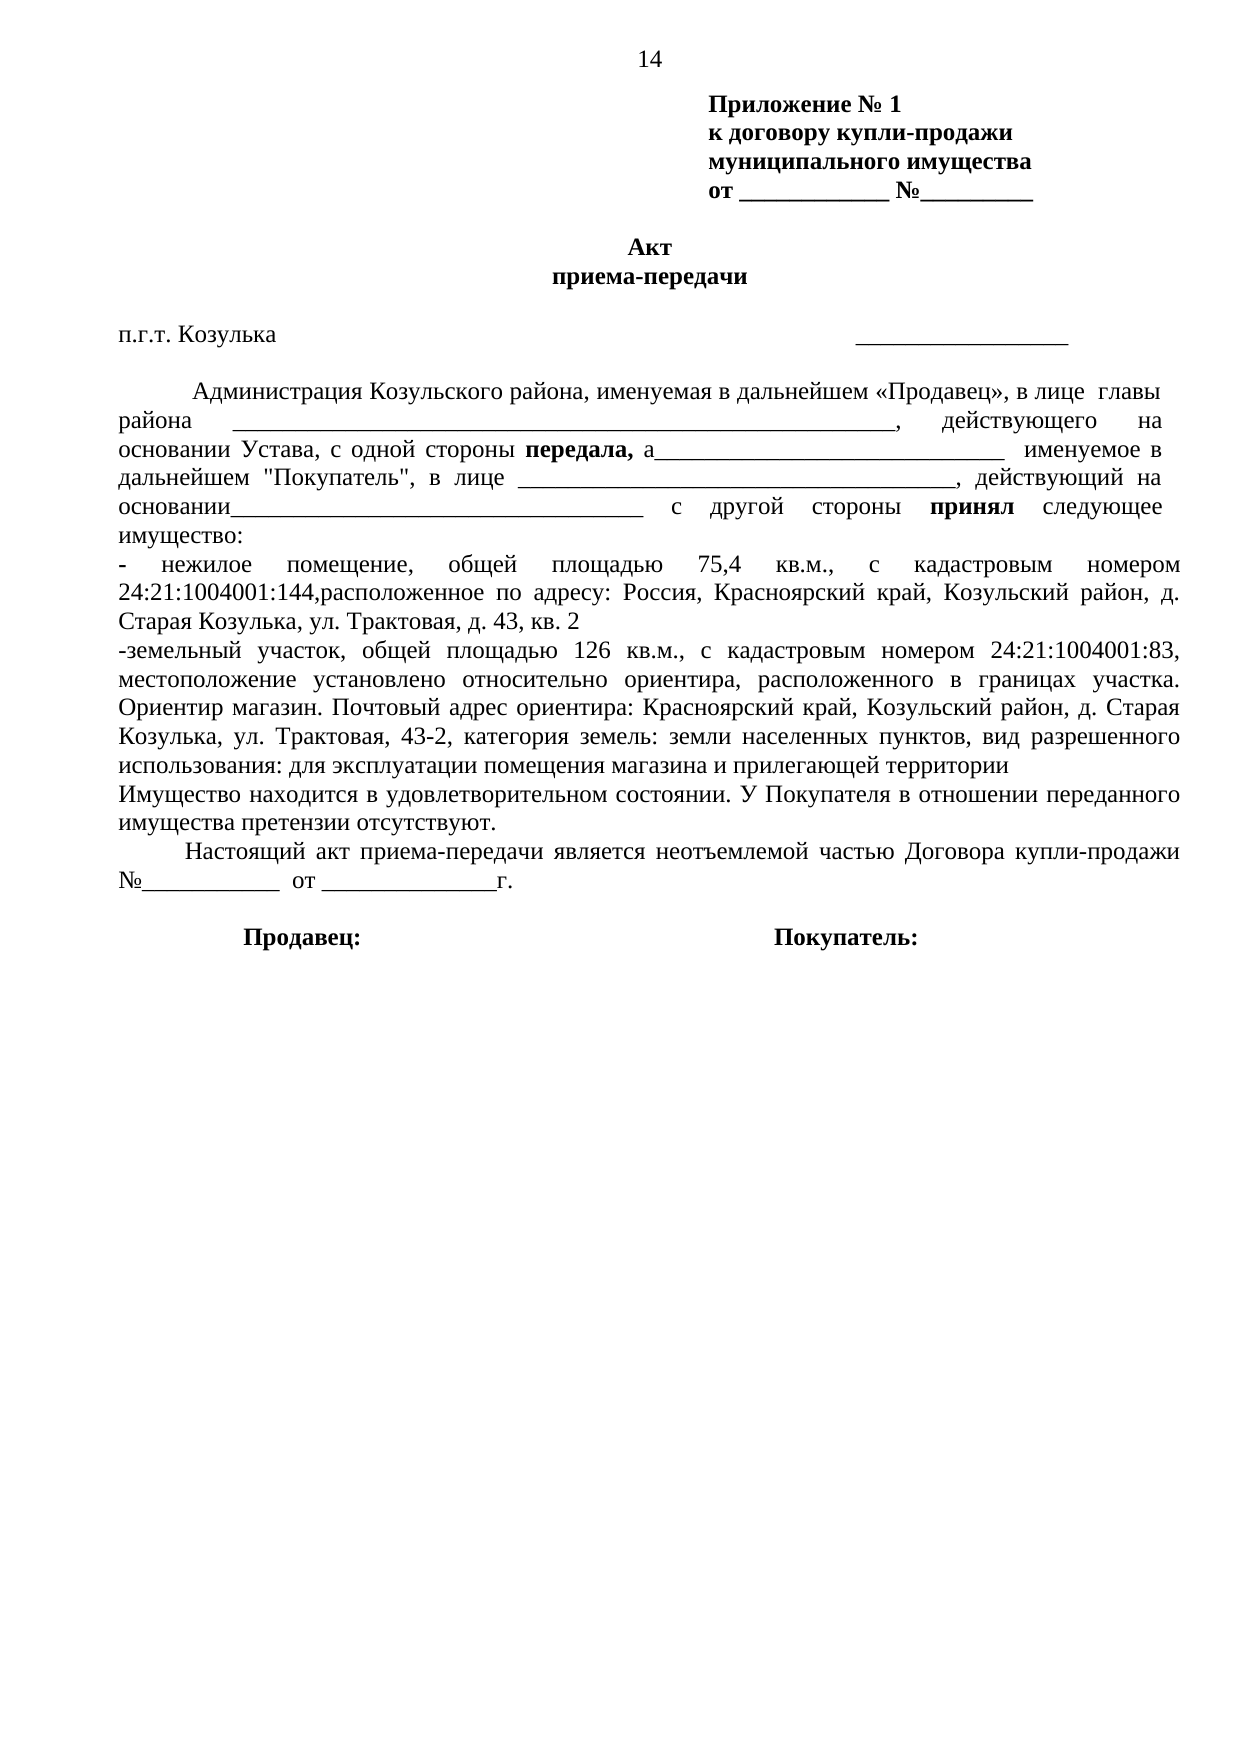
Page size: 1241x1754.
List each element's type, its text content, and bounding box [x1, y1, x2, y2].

text Продавец: Покупатель: [118, 922, 1167, 951]
text приема-передачи [118, 261, 1181, 290]
text Приложение № 1 [708, 89, 1162, 117]
text Администрация Козульского района, именуемая в дальнейшем «Продавец», в лице главы района _____________________________________________________, действующего на основании Устава, с одной стороны передала, а____________________________ именуемое в дальнейшем "Покупатель", в лице ___________________________________, действующий на основании_________________________________ с другой стороны принял следующее имущество: [118, 376, 1162, 549]
text Настоящий акт приема-передачи является неотъемлемой частью Договора купли-продажи №___________ от ______________г. [118, 836, 1181, 894]
text от ____________ №_________ [708, 175, 1162, 204]
text Имущество находится в удовлетворительном состоянии. У Покупателя в отношении переданного имущества претензии отсутствуют. [118, 779, 1181, 836]
text п.г.т. Козулька _________________ [118, 319, 1181, 347]
text к договору купли-продажи муниципального имущества [708, 117, 1162, 175]
text Акт [118, 232, 1181, 261]
text - нежилое помещение, общей площадью 75,4 кв.м., с кадастровым номером 24:21:1004001:144,расположенное по адресу: Россия, Красноярский край, Козульский район, д. Старая Козулька, ул. Трактовая, д. 43, кв. 2 [118, 549, 1181, 635]
text -земельный участок, общей площадью 126 кв.м., с кадастровым номером 24:21:1004001:83, местоположение установлено относительно ориентира, расположенного в границах участка. Ориентир магазин. Почтовый адрес ориентира: Красноярский край, Козульский район, д. Старая Козулька, ул. Трактовая, 43-2, категория земель: земли населенных пунктов, вид разрешенного использования: для эксплуатации помещения магазина и прилегающей территории [118, 635, 1181, 779]
